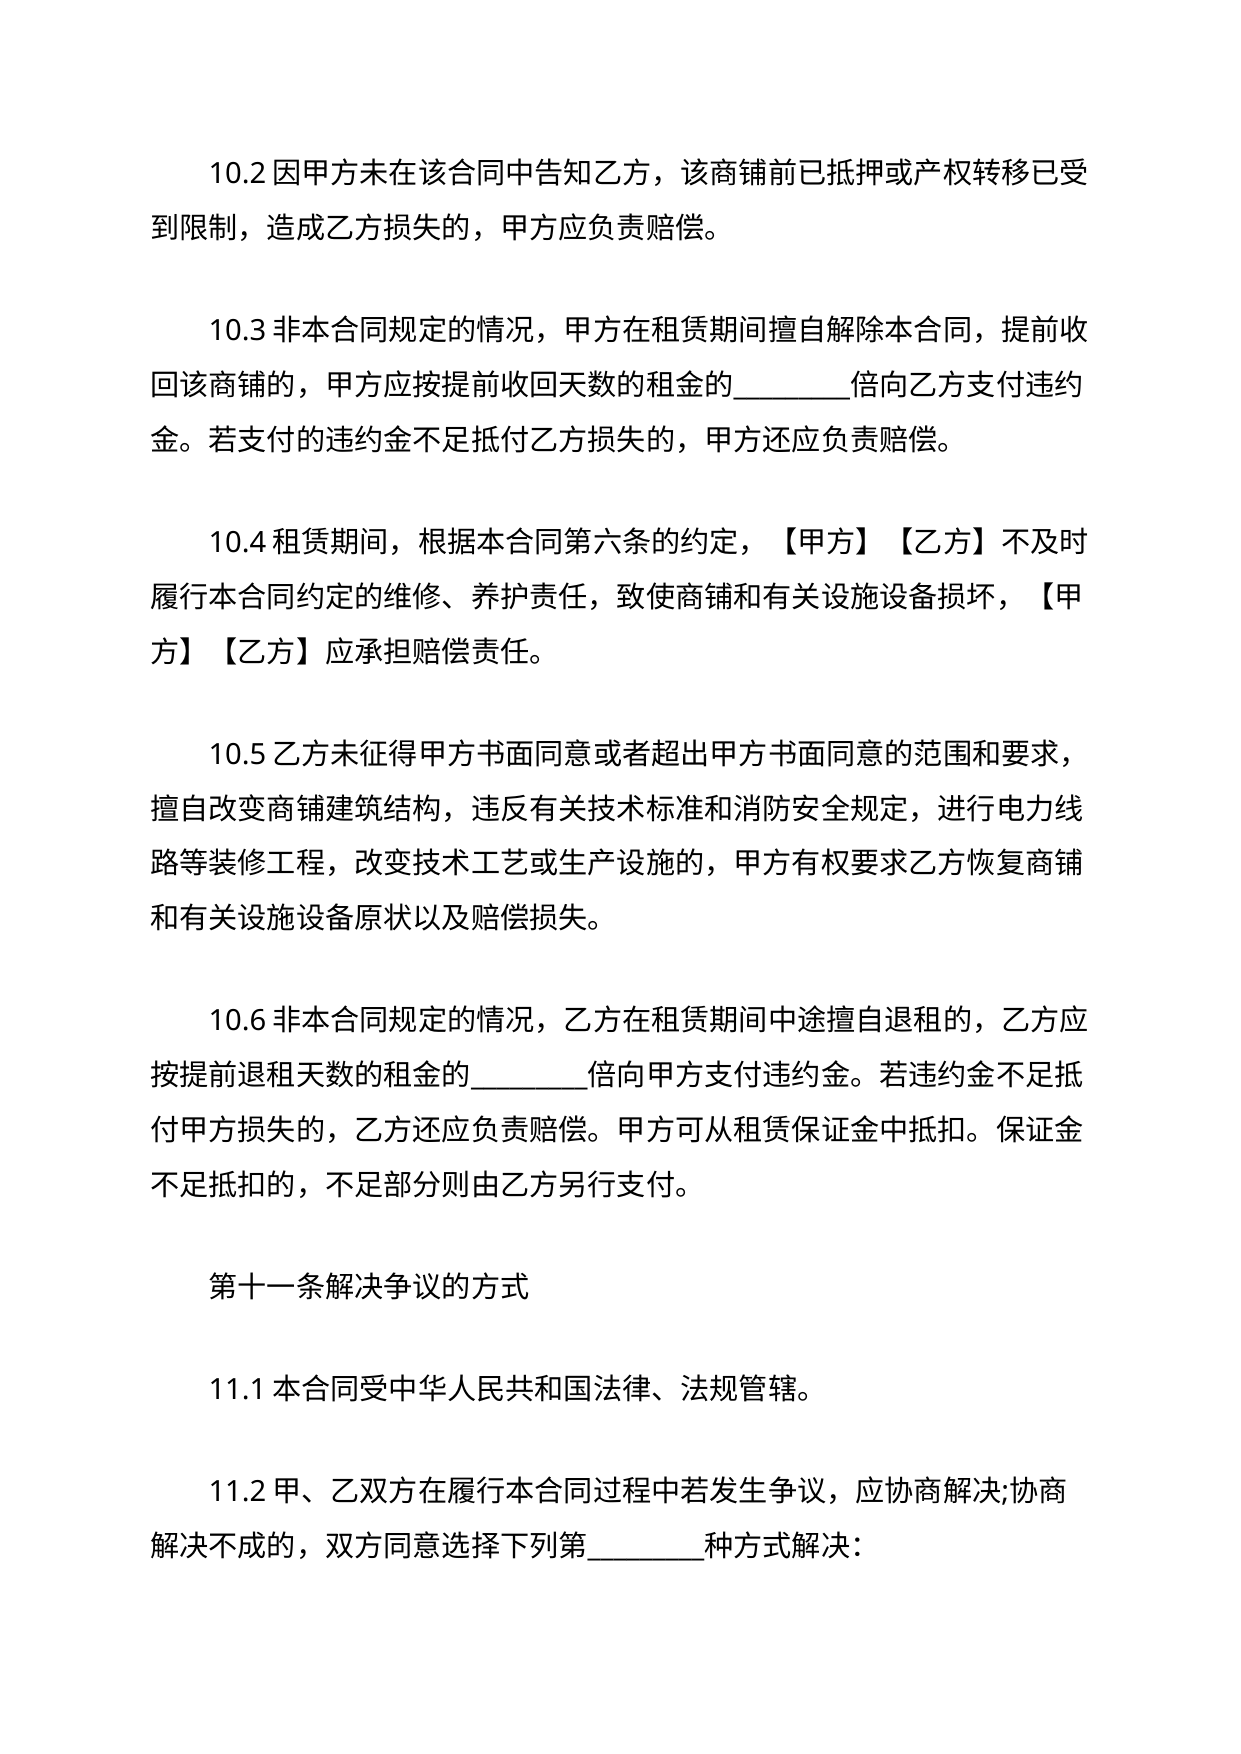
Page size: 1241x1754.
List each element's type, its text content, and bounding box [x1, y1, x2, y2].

text 11.1本合同受中华人民共和国法律、法规管辖。 [150, 1365, 1090, 1408]
text 10.2因甲方未在该合同中告知乙方，该商铺前已抵押或产权转移已受到限制，造成乙方损失的，甲方应负责赔偿。 [150, 150, 1090, 247]
text 第十一条解决争议的方式 [150, 1263, 1090, 1306]
text 10.4租赁期间，根据本合同第六条的约定，【甲方】【乙方】不及时履行本合同约定的维修、养护责任，致使商铺和有关设施设备损坏，【甲方】【乙方】应承担赔偿责任。 [150, 518, 1090, 671]
text 10.6非本合同规定的情况，乙方在租赁期间中途擅自退租的，乙方应按提前退租天数的租金的_________倍向甲方支付违约金。若违约金不足抵付甲方损失的，乙方还应负责赔偿。甲方可从租赁保证金中抵扣。保证金不足抵扣的，不足部分则由乙方另行支付。 [150, 997, 1090, 1204]
text 11.2甲、乙双方在履行本合同过程中若发生争议，应协商解决;协商解决不成的，双方同意选择下列第_________种方式解决： [150, 1467, 1090, 1564]
text 10.5乙方未征得甲方书面同意或者超出甲方书面同意的范围和要求，擅自改变商铺建筑结构，违反有关技术标准和消防安全规定，进行电力线路等装修工程，改变技术工艺或生产设施的，甲方有权要求乙方恢复商铺和有关设施设备原状以及赔偿损失。 [150, 730, 1090, 937]
text 10.3非本合同规定的情况，甲方在租赁期间擅自解除本合同，提前收回该商铺的，甲方应按提前收回天数的租金的_________倍向乙方支付违约金。若支付的违约金不足抵付乙方损失的，甲方还应负责赔偿。 [150, 307, 1090, 459]
